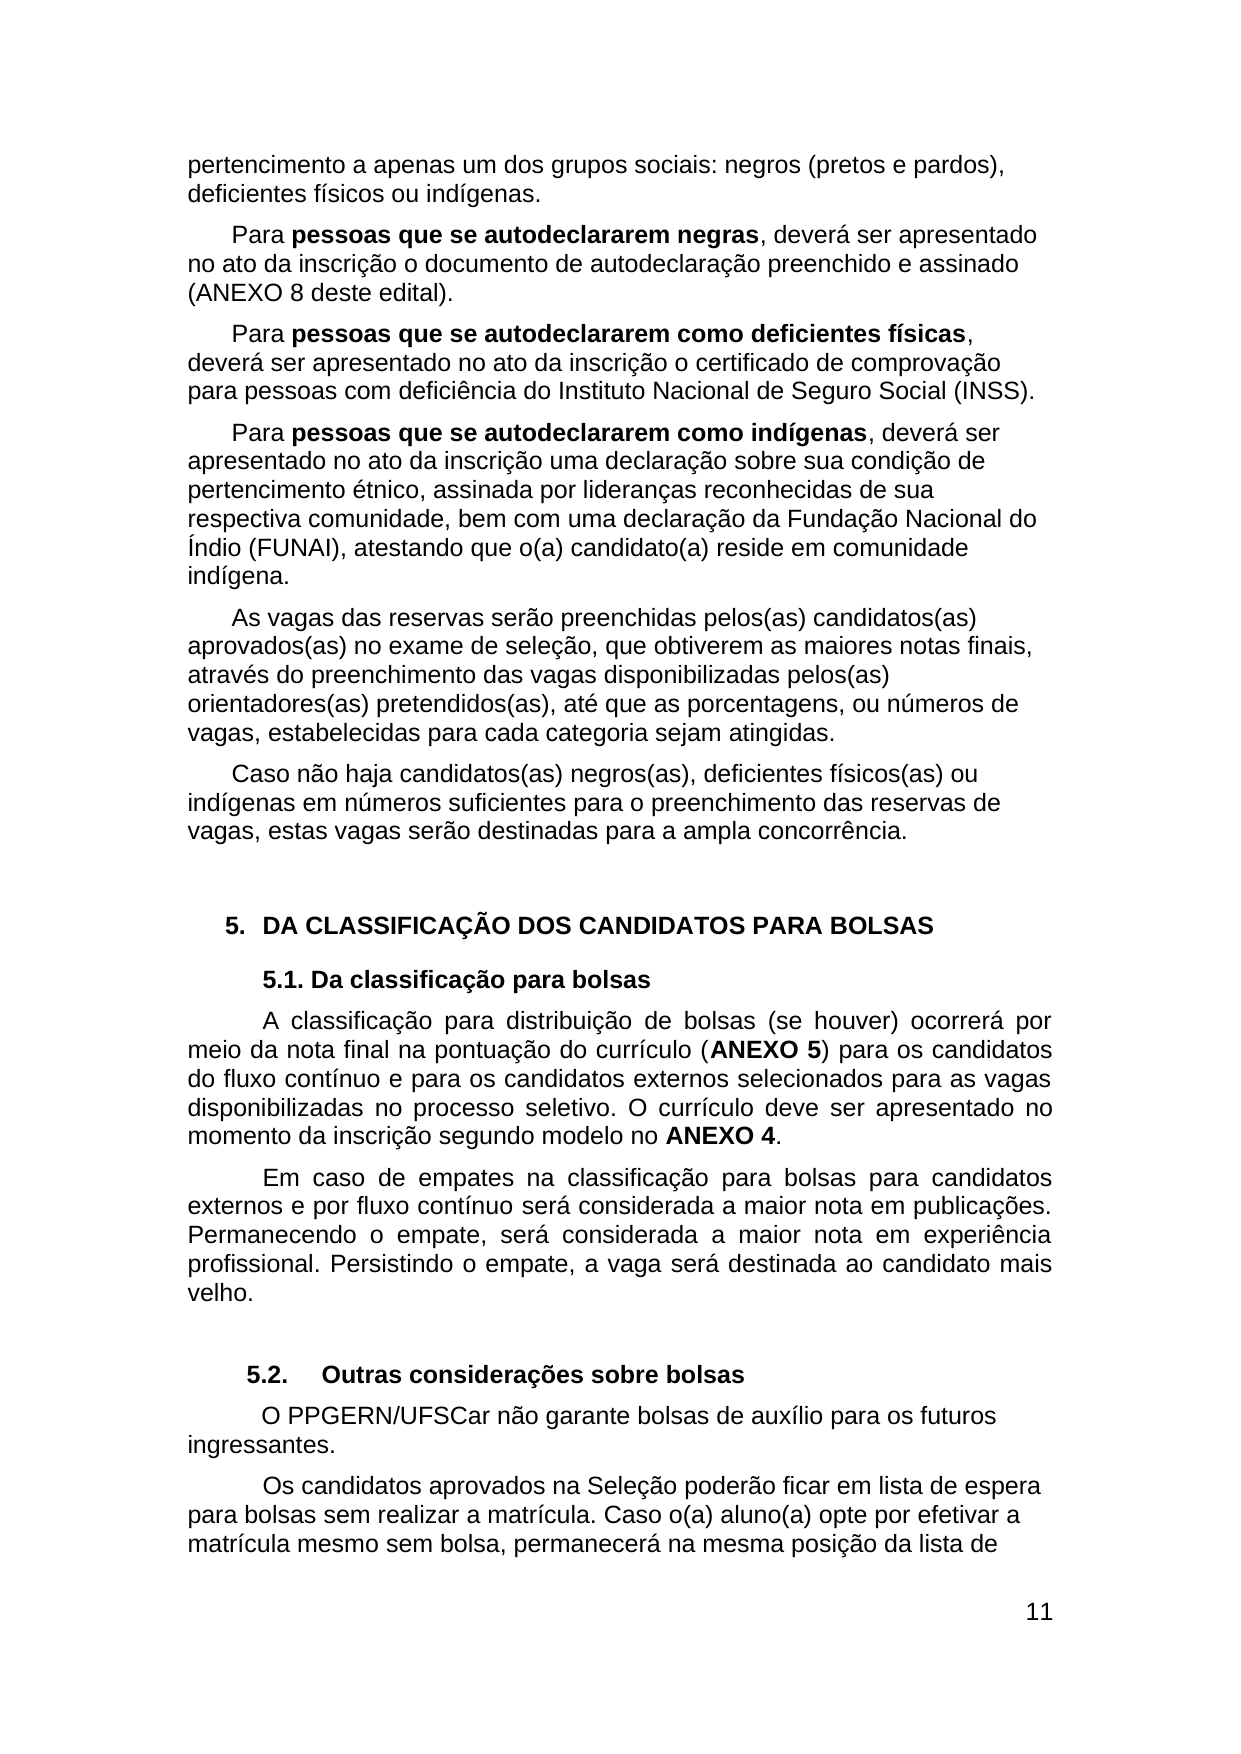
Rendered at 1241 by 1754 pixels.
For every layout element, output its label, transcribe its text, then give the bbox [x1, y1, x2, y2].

text A classificação para distribuição de bolsas (se houver) ocorrerá por meio da nota final na pontuação do currículo (ANEXO 5) para os candidatos do fluxo contínuo e para os candidatos externos selecionados para as vagas disponibilizadas no processo seletivo. O currículo deve ser apresentado no momento da inscrição segundo modelo no ANEXO 4. [187, 1006, 1053, 1150]
text O PPGERN/UFSCar não garante bolsas de auxílio para os futuros ingressantes. [187, 1401, 1053, 1459]
text Para pessoas que se autodeclararem como indígenas, deverá ser apresentado no ato da inscrição uma declaração sobre sua condição de pertencimento étnico, assinada por lideranças reconhecidas de sua respectiva comunidade, bem com uma declaração da Fundação Nacional do Índio (FUNAI), atestando que o(a) candidato(a) reside em comunidade indígena. [187, 417, 1053, 590]
text Em caso de empates na classificação para bolsas para candidatos externos e por fluxo contínuo será considerada a maior nota em publicações. Permanecendo o empate, será considerada a maior nota em experiência profissional. Persistindo o empate, a vaga será destinada ao candidato mais velho. [187, 1162, 1053, 1306]
text Para pessoas que se autodeclararem negras, deverá ser apresentado no ato da inscrição o documento de autodeclaração preenchido e assinado (ANEXO 8 deste edital). [187, 220, 1053, 306]
text Caso não haja candidatos(as) negros(as), deficientes físicos(as) ou indígenas em números suficientes para o preenchimento das reservas de vagas, estas vagas serão destinadas para a ampla concorrência. [187, 759, 1053, 845]
text 5.1. Da classificação para bolsas [187, 965, 1053, 994]
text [187, 150, 1053, 207]
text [187, 1471, 1053, 1557]
subtitle DA CLASSIFICAÇÃO DOS CANDIDATOS PARA BOLSAS [225, 911, 1053, 940]
text Para pessoas que se autodeclararem como deficientes físicas, deverá ser apresentado no ato da inscrição o certificado de comprovação para pessoas com deficiência do Instituto Nacional de Seguro Social (INSS). [187, 319, 1053, 405]
text As vagas das reservas serão preenchidas pelos(as) candidatos(as) aprovados(as) no exame de seleção, que obtiverem as maiores notas finais, através do preenchimento das vagas disponibilizadas pelos(as) orientadores(as) pretendidos(as), até que as porcentagens, ou números de vagas, estabelecidas para cada categoria sejam atingidas. [187, 602, 1053, 746]
list Outras considerações sobre bolsas [246, 1360, 1053, 1389]
